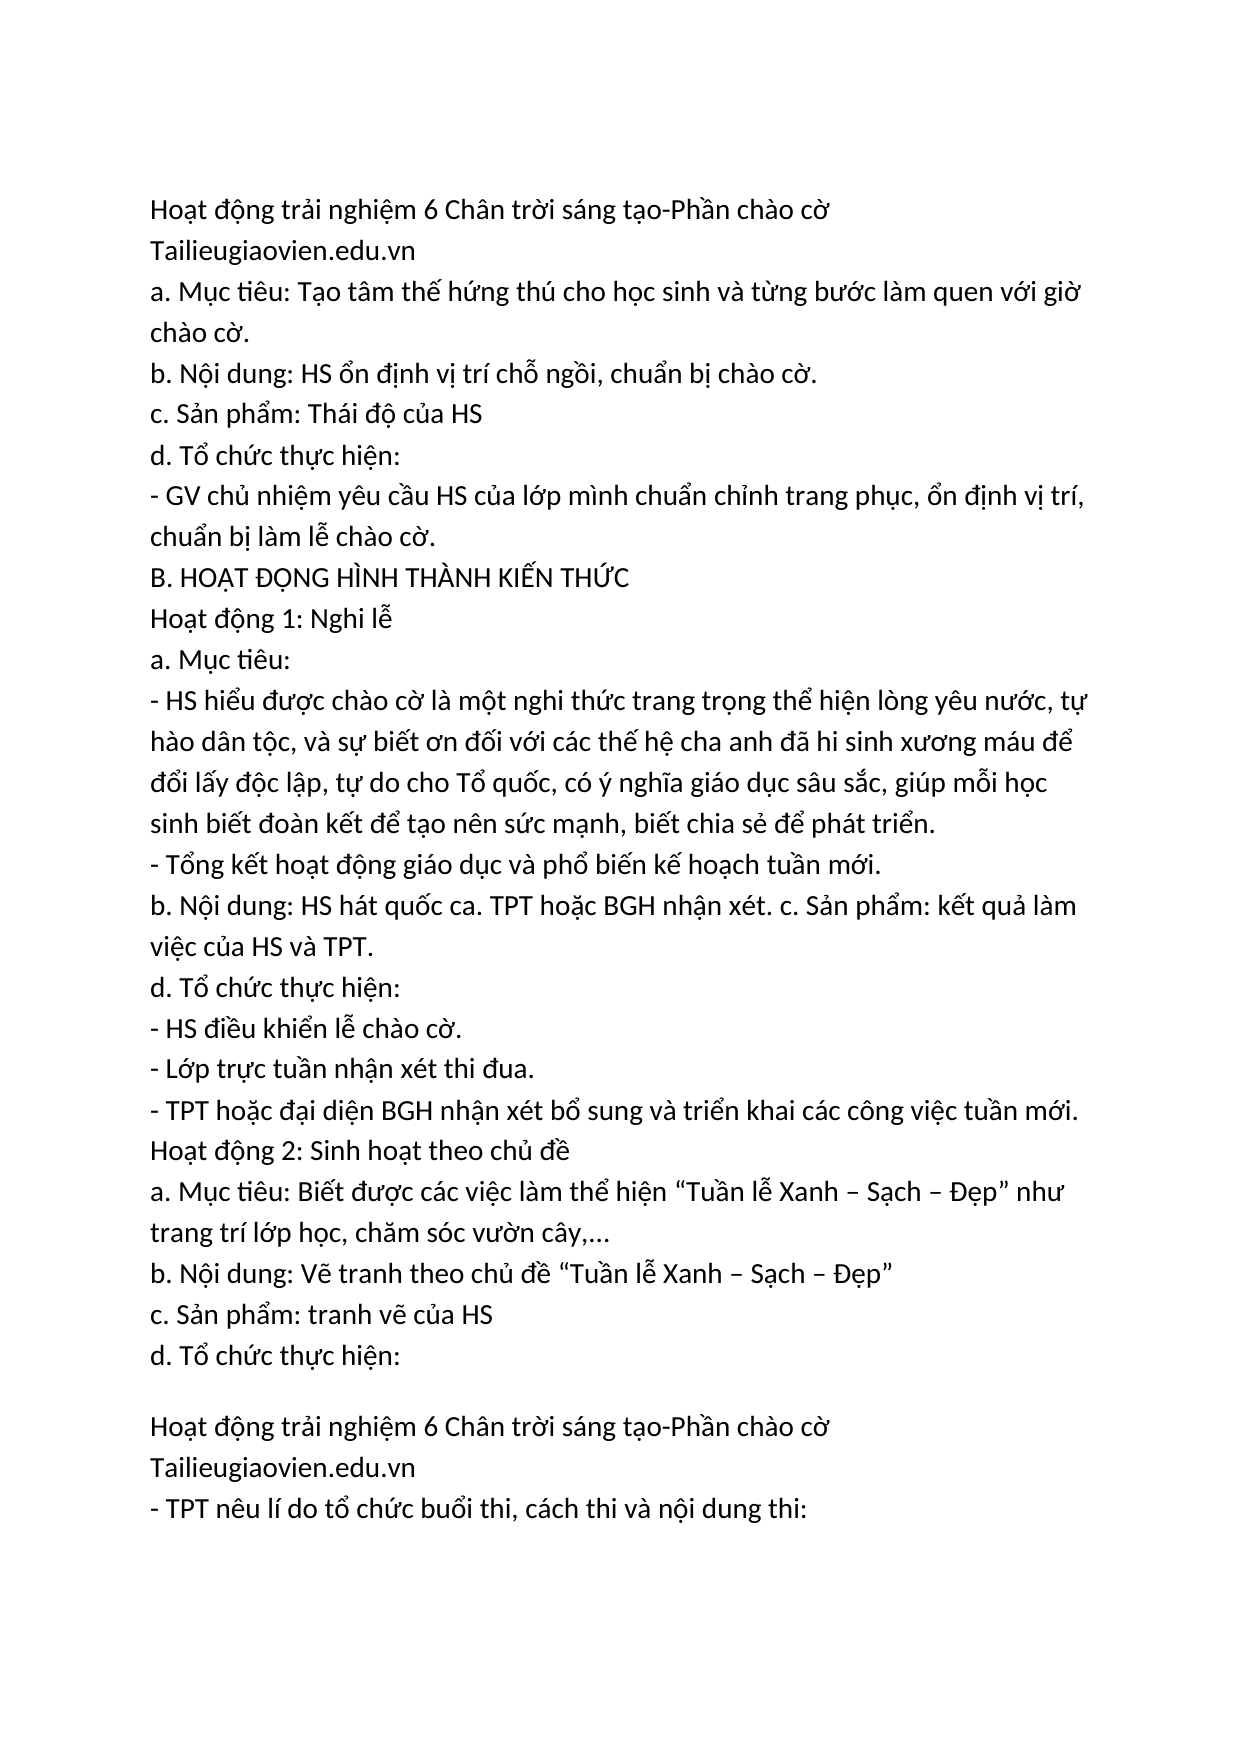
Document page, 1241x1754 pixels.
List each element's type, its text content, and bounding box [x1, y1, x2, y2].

text d. Tổ chức thực hiện: [150, 1337, 1090, 1373]
text b. Nội dung: HS ổn định vị trí chỗ ngồi, chuẩn bị chào cờ. [150, 355, 1090, 390]
text c. Sản phẩm: tranh vẽ của HS [150, 1296, 1090, 1332]
text - TPT hoặc đại diện BGH nhận xét bổ sung và triển khai các công việc tuần mới. Hoạt động 2: Sinh hoạt theo chủ đề [150, 1092, 1090, 1168]
text b. Nội dung: Vẽ tranh theo chủ đề “Tuần lễ Xanh – Sạch – Đẹp” [150, 1255, 1090, 1291]
text a. Mục tiêu: Tạo tâm thế hứng thú cho học sinh và từng bước làm quen với giờ chào cờ. [150, 273, 1090, 349]
text Hoạt động trải nghiệm 6 Chân trời sáng tạo-Phần chào cờ Tailieugiaovien.edu.vn [150, 191, 1090, 267]
text - HS hiểu được chào cờ là một nghi thức trang trọng thể hiện lòng yêu nước, tự hào dân tộc, và sự biết ơn đối với các thế hệ cha anh đã hi sinh xương máu để đổi lấy độc lập, tự do cho Tổ quốc, có ý nghĩa giáo dục sâu sắc, giúp mỗi học sinh biết đoàn kết để tạo nên sức mạnh, biết chia sẻ để phát triển. [150, 682, 1090, 841]
text Hoạt động 1: Nghi lễ [150, 600, 1090, 636]
text a. Mục tiêu: Biết được các việc làm thể hiện “Tuần lễ Xanh – Sạch – Đẹp” như trang trí lớp học, chăm sóc vườn cây,... [150, 1173, 1090, 1250]
text d. Tổ chức thực hiện: [150, 969, 1090, 1004]
text a. Mục tiêu: [150, 641, 1090, 677]
text b. Nội dung: HS hát quốc ca. TPT hoặc BGH nhận xét. c. Sản phẩm: kết quả làm việc của HS và TPT. [150, 887, 1090, 963]
text Hoạt động trải nghiệm 6 Chân trời sáng tạo-Phần chào cờ Tailieugiaovien.edu.vn [150, 1408, 1090, 1485]
text - GV chủ nhiệm yêu cầu HS của lớp mình chuẩn chỉnh trang phục, ổn định vị trí, chuẩn bị làm lễ chào cờ. [150, 477, 1090, 554]
text B. HOẠT ĐỘNG HÌNH THÀNH KIẾN THỨC [150, 559, 1090, 595]
text - Lớp trực tuần nhận xét thi đua. [150, 1051, 1090, 1086]
text - TPT nêu lí do tổ chức buổi thi, cách thi và nội dung thi: [150, 1490, 1090, 1526]
text c. Sản phẩm: Thái độ của HS [150, 396, 1090, 431]
text - HS điều khiển lễ chào cờ. [150, 1010, 1090, 1045]
text d. Tổ chức thực hiện: [150, 437, 1090, 472]
text - Tổng kết hoạt động giáo dục và phổ biến kế hoạch tuần mới. [150, 846, 1090, 882]
